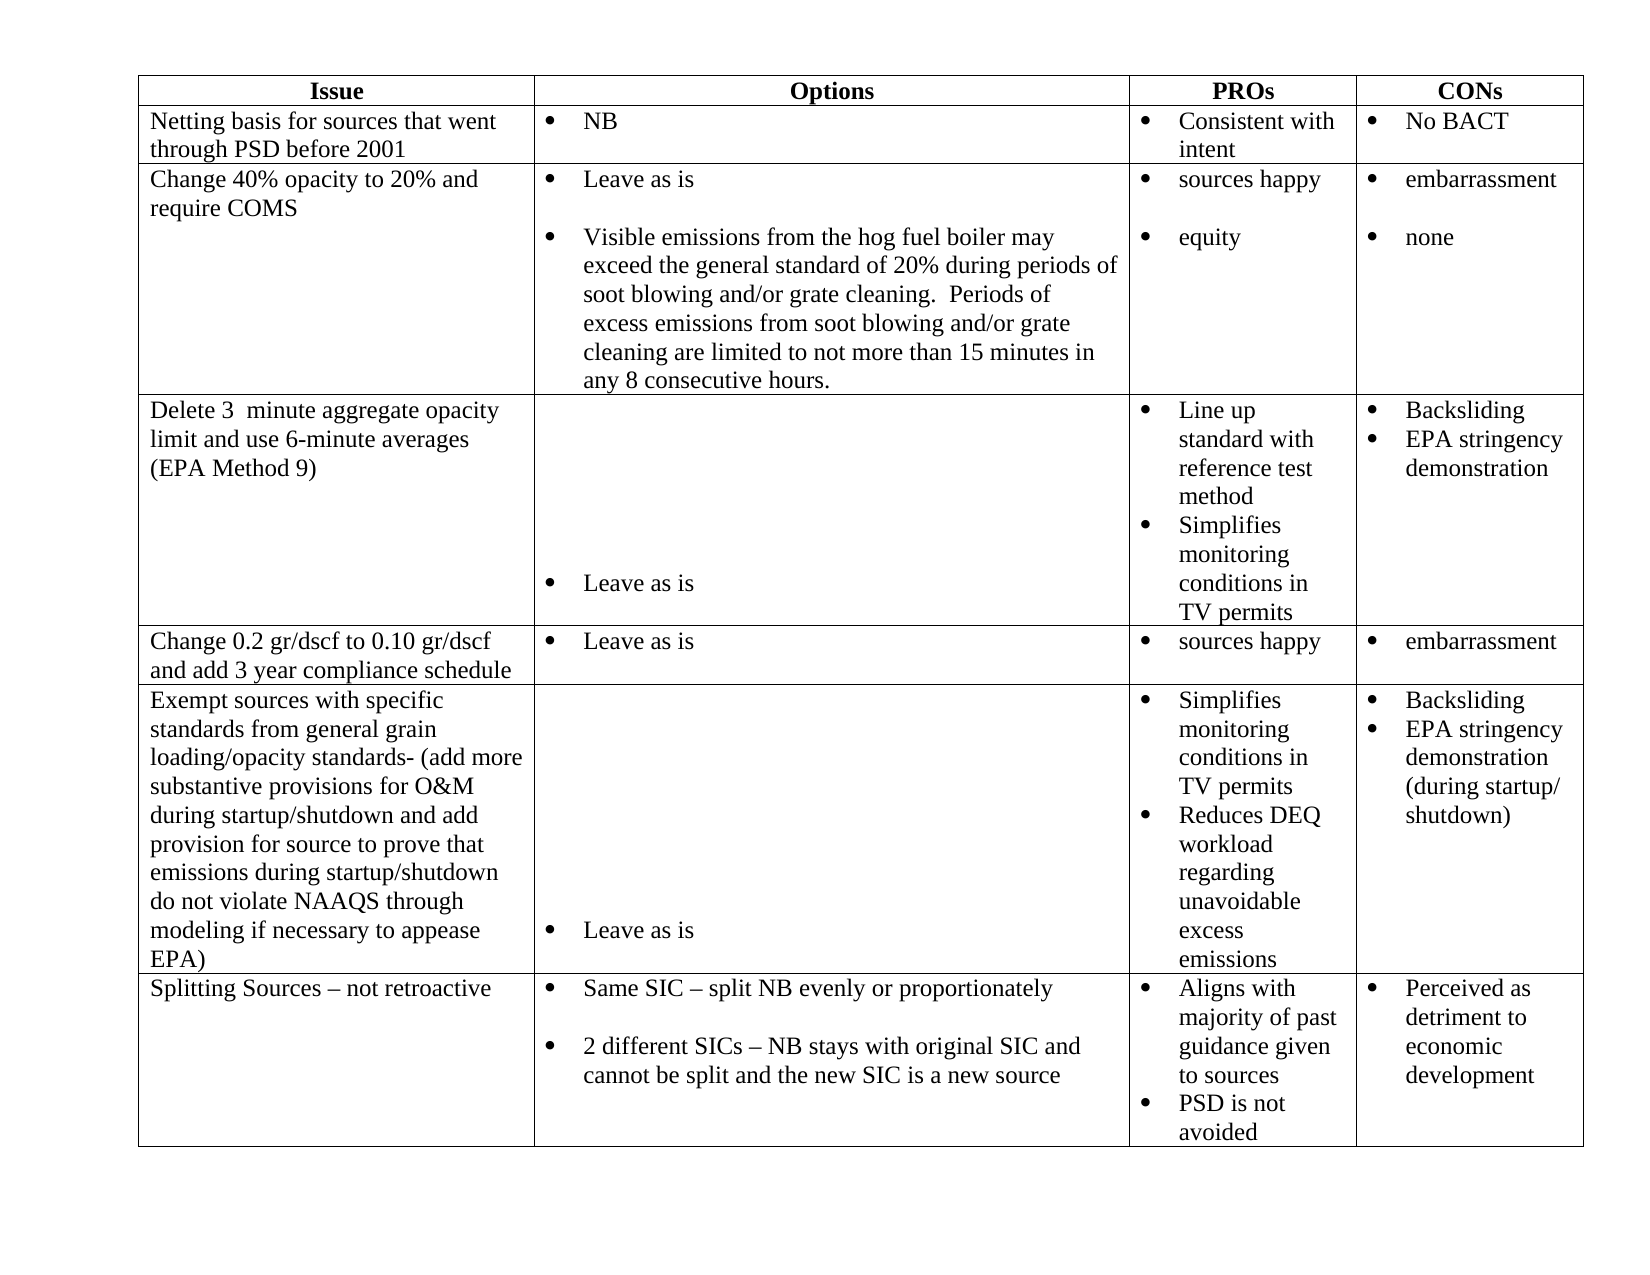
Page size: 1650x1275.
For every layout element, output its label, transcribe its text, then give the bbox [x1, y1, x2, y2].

table_cell Same SIC – split NB evenly or proportionately 2 different SICs – NB stays with original SIC and cannot be split and the new SIC is a new source [535, 974, 1129, 1146]
table_header Options [535, 76, 1129, 105]
table_cell Backsliding EPA stringency demonstration [1357, 395, 1583, 625]
table_header PROs [1130, 76, 1356, 105]
table_cell sources happy [1130, 626, 1356, 684]
table_cell Netting basis for sources that went through PSD before 2001 [139, 106, 534, 163]
table_cell Leave as is [535, 685, 1129, 972]
table_cell Leave as is [535, 395, 1129, 625]
table_cell Change 0.2 gr/dscf to 0.10 gr/dscf and add 3 year compliance schedule [139, 626, 534, 684]
table_cell Change 40% opacity to 20% and require COMS [139, 164, 534, 394]
table_cell sources happy equity [1130, 164, 1356, 394]
table_cell Delete 3 minute aggregate opacity limit and use 6-minute averages (EPA Method 9) [139, 395, 534, 625]
table_cell Leave as is [535, 626, 1129, 684]
table_cell Perceived as detriment to economic development [1357, 974, 1583, 1146]
table_header CONs [1357, 76, 1583, 105]
table_cell Splitting Sources – not retroactive [139, 974, 534, 1146]
table_header Issue [139, 76, 534, 105]
table_cell embarrassment none [1357, 164, 1583, 394]
table_cell Exempt sources with specific standards from general grain loading/opacity standards- (add more substantive provisions for O&M during startup/shutdown and add provision for source to prove that emissions during startup/shutdown do not violate NAAQS through modeling if necessary to appease EPA) [139, 685, 534, 972]
table_cell Leave as is Visible emissions from the hog fuel boiler may exceed the general standard of 20% during periods of soot blowing and/or grate cleaning. Periods of excess emissions from soot blowing and/or grate cleaning are limited to not more than 15 minutes in any 8 consecutive hours. [535, 164, 1129, 394]
table_cell embarrassment [1357, 626, 1583, 684]
table_cell Consistent with intent [1130, 106, 1356, 163]
table_cell Simplifies monitoring conditions in TV permits Reduces DEQ workload regarding unavoidable excess emissions [1130, 685, 1356, 972]
table_cell Backsliding EPA stringency demonstration (during startup/ shutdown) [1357, 685, 1583, 972]
table_cell Aligns with majority of past guidance given to sources PSD is not avoided [1130, 974, 1356, 1146]
table_cell Line up standard with reference test method Simplifies monitoring conditions in TV permits [1130, 395, 1356, 625]
table_cell NB [535, 106, 1129, 163]
table_cell No BACT [1357, 106, 1583, 163]
